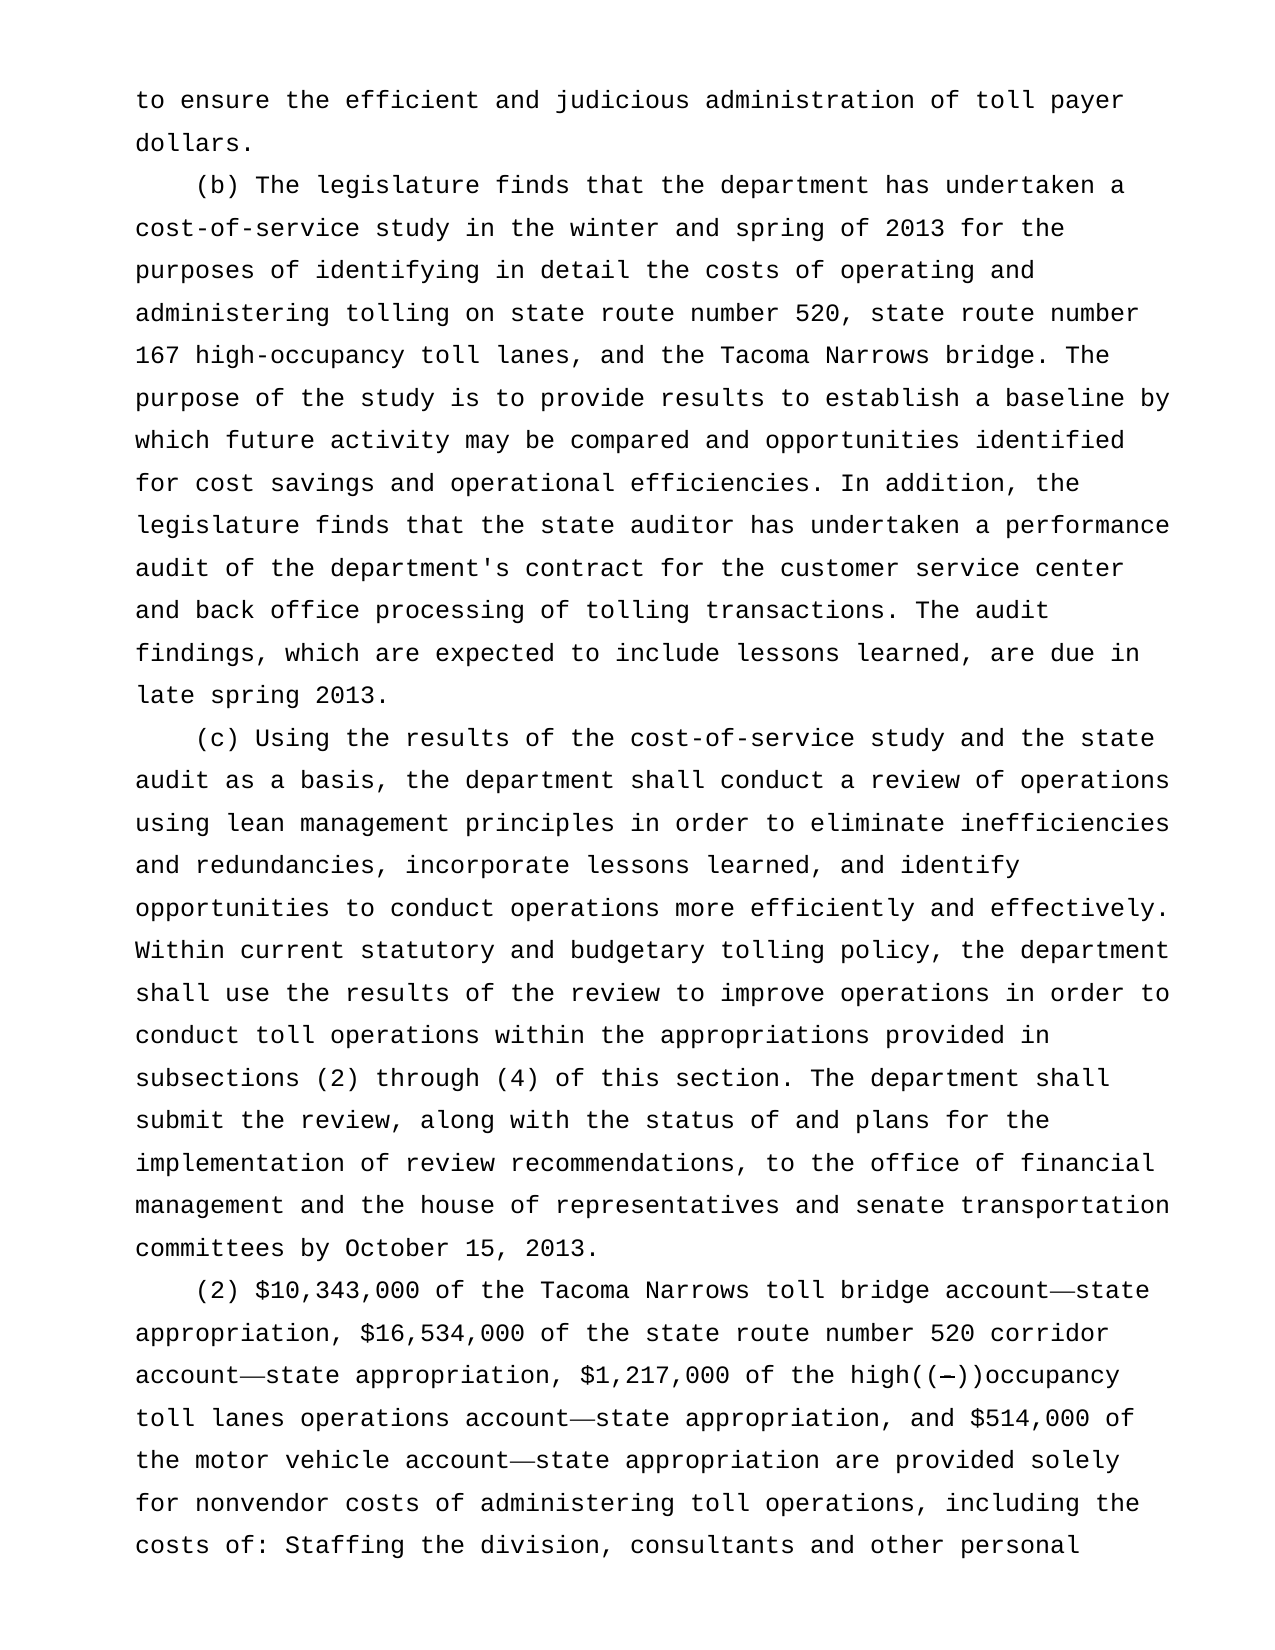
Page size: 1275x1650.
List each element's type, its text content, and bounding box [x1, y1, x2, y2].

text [135, 75, 1170, 160]
text (c) Using the results of the cost-of-service study and the state audit as a basis, the department shall conduct a review of operations using lean management principles in order to eliminate inefficiencies and redundancies, incorporate lessons learned, and identify opportunities to conduct operations more efficiently and effectively. Within current statutory and budgetary tolling policy, the department shall use the results of the review to improve operations in order to conduct toll operations within the appropriations provided in subsections (2) through (4) of this section. The department shall submit the review, along with the status of and plans for the implementation of review recommendations, to the office of financial management and the house of representatives and senate transportation committees by October 15, 2013. [135, 712, 1170, 1265]
text (b) The legislature finds that the department has undertaken a cost-of-service study in the winter and spring of 2013 for the purposes of identifying in detail the costs of operating and administering tolling on state route number 520, state route number 167 high-occupancy toll lanes, and the Tacoma Narrows bridge. The purpose of the study is to provide results to establish a baseline by which future activity may be compared and opportunities identified for cost savings and operational efficiencies. In addition, the legislature finds that the state auditor has undertaken a performance audit of the department's contract for the customer service center and back office processing of tolling transactions. The audit findings, which are expected to include lessons learned, are due in late spring 2013. [135, 160, 1170, 712]
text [135, 1265, 1170, 1562]
